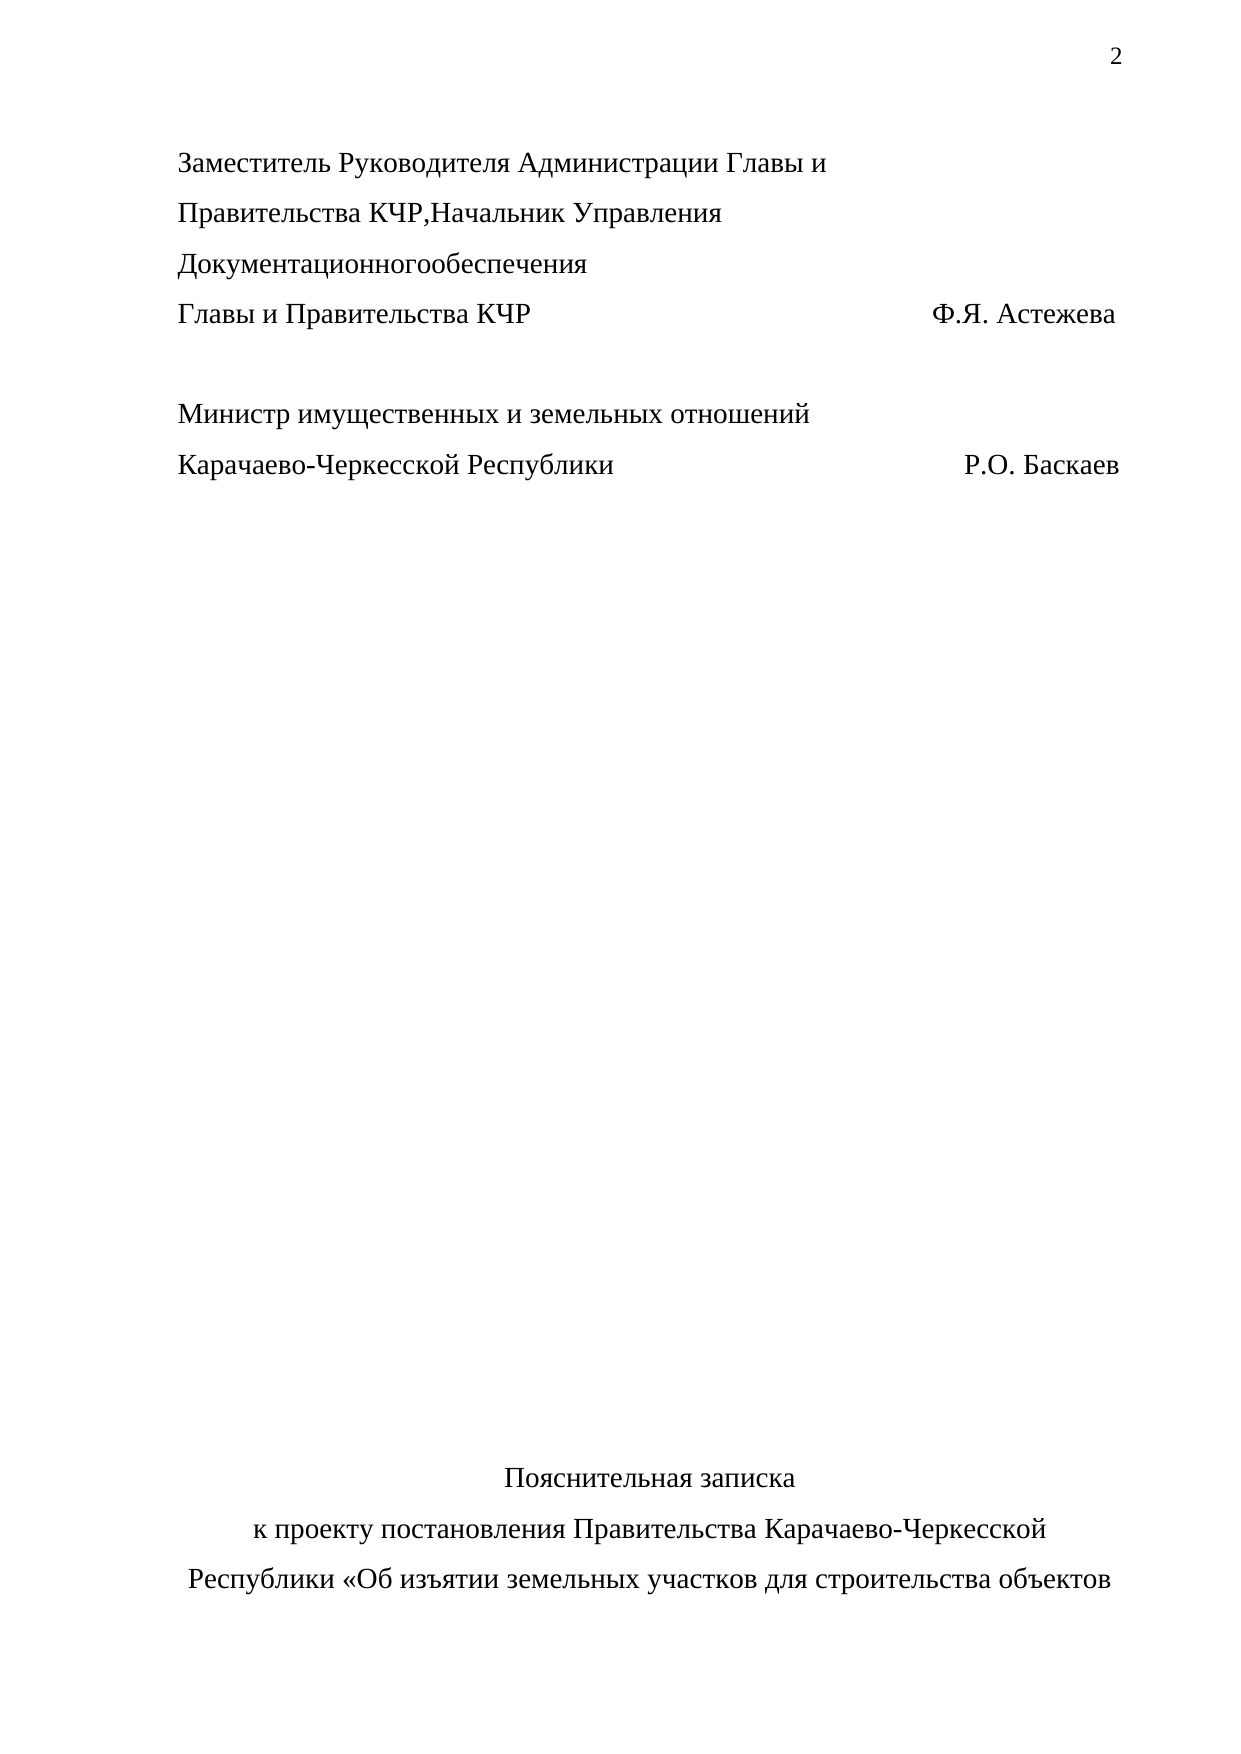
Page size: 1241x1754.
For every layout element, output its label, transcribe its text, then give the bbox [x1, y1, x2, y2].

text Пояснительная записка [177, 1460, 1122, 1494]
text Заместитель Руководителя Администрации Главы и [177, 145, 1122, 179]
text Министр имущественных и земельных отношений [177, 397, 1122, 430]
text Правительства КЧР,Начальник Управления [177, 195, 1122, 229]
text Карачаево-Черкесской Республики Р.О. Баскаев [177, 447, 1122, 481]
text Главы и Правительства КЧР Ф.Я. Астежева [177, 296, 1122, 329]
text Документационногообеспечения [177, 246, 1122, 279]
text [177, 1511, 1122, 1594]
